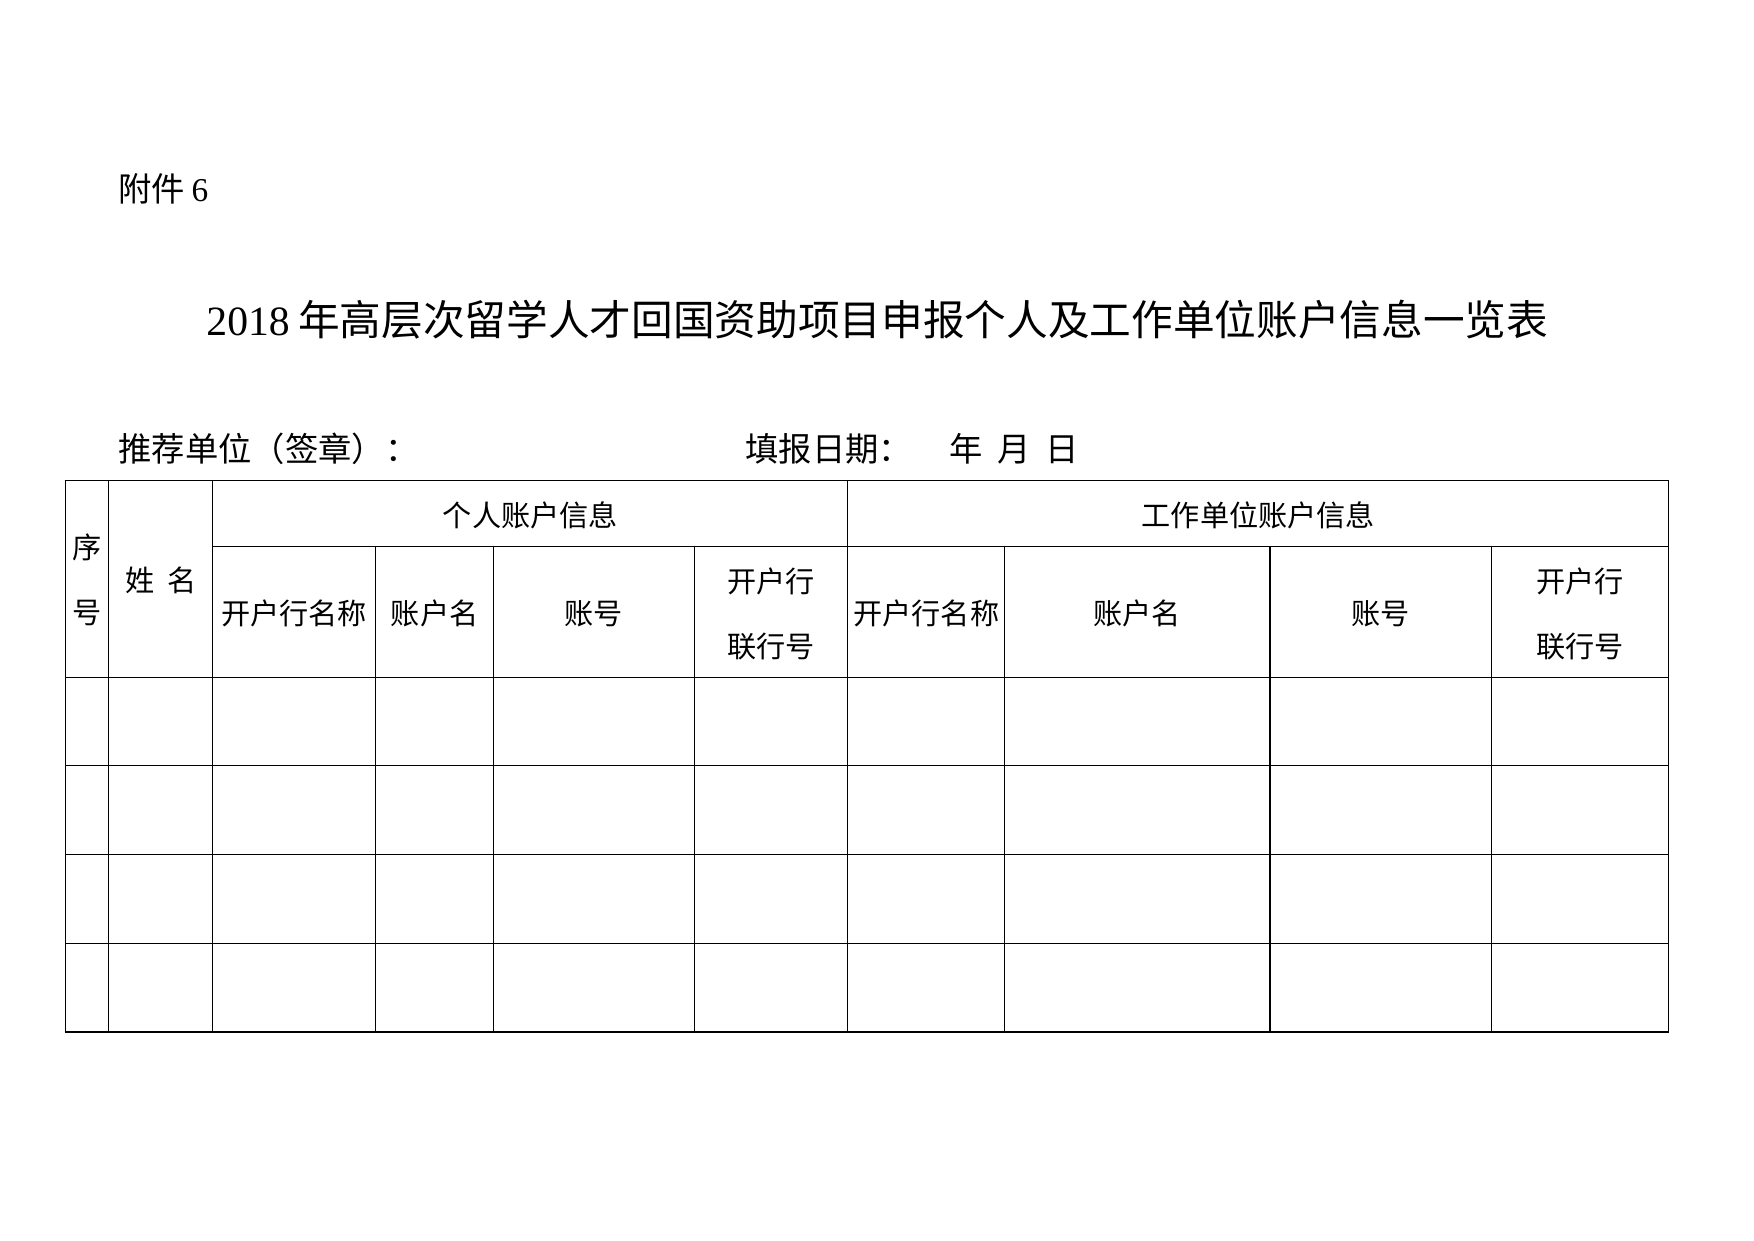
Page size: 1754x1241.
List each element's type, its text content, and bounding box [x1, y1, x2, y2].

table_cell [376, 855, 493, 943]
table_cell [848, 678, 1004, 765]
table_header 序号 [66, 481, 108, 677]
text 2018年高层次留学人才回国资助项目申报个人及工作单位账户信息一览表 [118, 285, 1636, 350]
table_cell 开户行 联行号 [1492, 547, 1668, 677]
table_cell [376, 678, 493, 765]
text 附件6 [118, 155, 1636, 220]
table_cell [848, 944, 1004, 1031]
table_cell [1271, 678, 1491, 765]
table_cell [494, 855, 694, 943]
table_cell [376, 944, 493, 1031]
table_cell [494, 678, 694, 765]
table_cell [695, 855, 847, 943]
table_cell [66, 766, 108, 854]
table_cell [848, 766, 1004, 854]
table_cell [109, 944, 212, 1031]
table_cell [66, 855, 108, 943]
table_cell [494, 944, 694, 1031]
table_cell [1492, 944, 1668, 1031]
table_cell [66, 678, 108, 765]
text 推荐单位（签章）： 填报日期： 年 月 日 [118, 415, 1636, 480]
table_cell [1005, 944, 1269, 1031]
table_cell [376, 766, 493, 854]
table_cell 开户行 联行号 [695, 547, 847, 677]
table_cell [109, 766, 212, 854]
table_cell [213, 855, 375, 943]
table_cell [1005, 678, 1269, 765]
table_cell [213, 944, 375, 1031]
table_cell [848, 855, 1004, 943]
table_cell [1005, 766, 1269, 854]
table_cell 账号 [1271, 547, 1491, 677]
table_cell [109, 678, 212, 765]
table_cell [695, 678, 847, 765]
table_cell [1492, 678, 1668, 765]
table_header 个人账户信息 [213, 481, 847, 546]
table_cell [213, 678, 375, 765]
table_header 姓 名 [109, 481, 212, 677]
table_cell 开户行名称 [213, 547, 375, 677]
table_cell [1005, 855, 1269, 943]
table_cell [1271, 766, 1491, 854]
table_cell 账户名 [376, 547, 493, 677]
table_cell 开户行名称 [848, 547, 1004, 677]
table_cell [1271, 944, 1491, 1031]
table_cell [109, 855, 212, 943]
table_header 工作单位账户信息 [848, 481, 1668, 546]
table_cell [695, 766, 847, 854]
table_cell [494, 766, 694, 854]
table_cell [213, 766, 375, 854]
table_cell 账号 [494, 547, 694, 677]
table_cell [1492, 855, 1668, 943]
table_cell [1271, 855, 1491, 943]
table_cell [1492, 766, 1668, 854]
table_cell [695, 944, 847, 1031]
table_cell 账户名 [1005, 547, 1269, 677]
table_cell [66, 944, 108, 1031]
